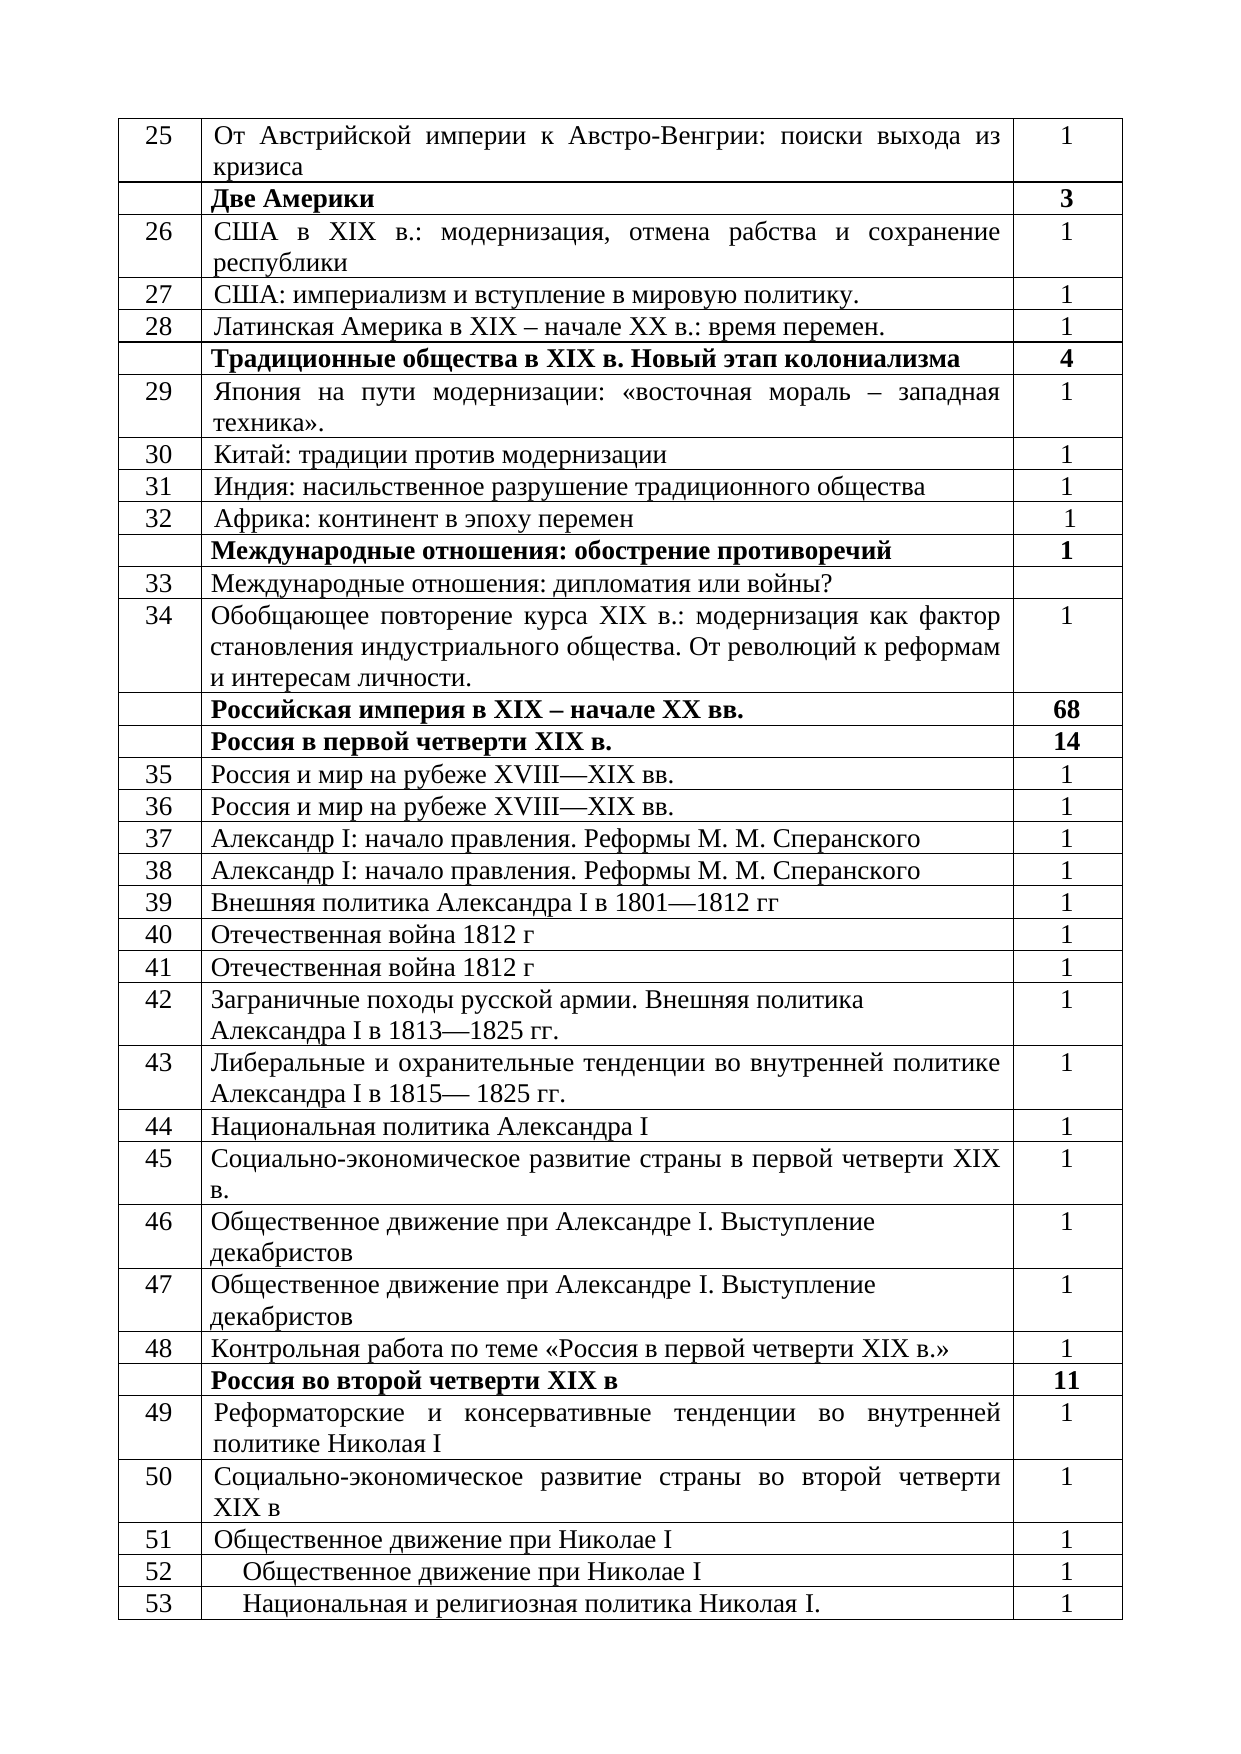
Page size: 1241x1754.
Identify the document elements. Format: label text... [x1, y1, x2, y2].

table_cell Заграничные походы русской армии. Внешняя политика Александра I в 1813—1825 гг. [202, 983, 1013, 1045]
table_cell 1 [1014, 535, 1122, 566]
table_cell 42 [119, 983, 201, 1045]
table_cell Россия и мир на рубеже XVIII—XIX вв. [202, 758, 1013, 789]
table_cell 1 [1014, 1587, 1122, 1618]
table_cell США в XIX в.: модернизация, отмена рабства и сохранение республики [202, 215, 1013, 277]
table_cell 45 [119, 1142, 201, 1204]
table_cell 1 [1014, 919, 1122, 950]
table_cell Отечественная война 1812 г [202, 951, 1013, 982]
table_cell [202, 1587, 1013, 1618]
table_cell 37 [119, 822, 201, 853]
table_cell 1 [1014, 119, 1122, 181]
table_cell Международные отношения: обострение противоречий [202, 535, 1013, 566]
table_cell 48 [119, 1332, 201, 1363]
table_cell Отечественная война 1812 г [202, 919, 1013, 950]
table_cell Россия в первой четверти XIX в. [202, 726, 1013, 757]
table_cell [119, 1364, 201, 1395]
table_cell Реформаторские и консервативные тенденции во внутренней политике Николая I [202, 1396, 1013, 1458]
table_cell 26 [119, 215, 201, 277]
table_cell Россия и мир на рубеже XVIII—XIX вв. [202, 790, 1013, 821]
table_cell 39 [119, 886, 201, 918]
table_cell Африка: континент в эпоху перемен [202, 502, 1013, 533]
table_cell Социально-экономическое развитие страны во второй четверти XIX в [202, 1460, 1013, 1522]
table_cell 43 [119, 1046, 201, 1109]
table_cell 1 [1014, 1205, 1122, 1267]
table_cell Обобщающее повторение курса XIX в.: модернизация как фактор становления индустриального общества. От революций к реформам и интересам личности. [202, 599, 1013, 692]
table_cell [119, 183, 201, 214]
table_cell 32 [119, 502, 201, 533]
table_cell 4 [1014, 343, 1122, 373]
table_cell Александр I: начало правления. Реформы М. М. Сперанского [202, 822, 1013, 853]
table_cell Общественное движение при Александре I. Выступление декабристов [202, 1269, 1013, 1331]
table_cell [119, 726, 201, 757]
table_cell 30 [119, 438, 201, 469]
table_cell Контрольная работа по теме «Россия в первой четверти XIX в.» [202, 1332, 1013, 1363]
table_cell 41 [119, 951, 201, 982]
table_cell 11 [1014, 1364, 1122, 1395]
table_cell От Австрийской империи к Австро-Венгрии: поиски выхода из кризиса [202, 119, 1013, 181]
table_cell 25 [119, 119, 201, 181]
table_cell Традиционные общества в XIX в. Новый этап колониализма [202, 343, 1013, 373]
table_cell [119, 535, 201, 566]
table_cell 40 [119, 919, 201, 950]
table_cell 50 [119, 1460, 201, 1522]
table_cell [119, 693, 201, 724]
table_cell 1 [1014, 886, 1122, 918]
table_cell 1 [1014, 1110, 1122, 1141]
table_cell 1 [1014, 951, 1122, 982]
table_cell 49 [119, 1396, 201, 1458]
table_cell 1 [1014, 854, 1122, 885]
table_cell Социально-экономическое развитие страны в первой четверти XIX в. [202, 1142, 1013, 1204]
table_cell Российская империя в XIX – начале XX вв. [202, 693, 1013, 724]
table_cell 1 [1014, 1269, 1122, 1331]
table_cell Общественное движение при Александре I. Выступление декабристов [202, 1205, 1013, 1267]
table_cell 33 [119, 567, 201, 598]
table_cell 27 [119, 278, 201, 309]
table_cell 3 [1014, 183, 1122, 214]
table_cell Либеральные и охранительные тенденции во внутренней политике Александра I в 1815— 1825 гг. [202, 1046, 1013, 1109]
table_cell [119, 343, 201, 373]
table_cell Национальная политика Александра I [202, 1110, 1013, 1141]
table_cell 28 [119, 310, 201, 341]
table_cell 52 [119, 1555, 201, 1586]
table_cell Россия во второй четверти XIX в [202, 1364, 1013, 1395]
table_cell 1 [1014, 1046, 1122, 1109]
table_cell 1 [1014, 758, 1122, 789]
table_cell 14 [1014, 726, 1122, 757]
table_cell Международные отношения: дипломатия или войны? [202, 567, 1013, 598]
table_cell 1 [1014, 1142, 1122, 1204]
table_cell 68 [1014, 693, 1122, 724]
table_cell 1 [1014, 375, 1122, 437]
table_cell 1 [1014, 278, 1122, 309]
table_cell Внешняя политика Александра I в 1801—1812 гг [202, 886, 1013, 918]
table_cell 29 [119, 375, 201, 437]
table_cell 1 [1014, 1396, 1122, 1458]
table_cell 34 [119, 599, 201, 692]
table_cell Александр I: начало правления. Реформы М. М. Сперанского [202, 854, 1013, 885]
table_cell 1 [1014, 1460, 1122, 1522]
table_cell Общественное движение при Николае I [202, 1523, 1013, 1554]
table_cell 47 [119, 1269, 201, 1331]
table_cell 1 [1014, 1555, 1122, 1586]
table_cell 51 [119, 1523, 201, 1554]
table_cell Япония на пути модернизации: «восточная мораль – западная техника». [202, 375, 1013, 437]
table_cell 46 [119, 1205, 201, 1267]
table_cell Индия: насильственное разрушение традиционного общества [202, 470, 1013, 501]
table_cell 36 [119, 790, 201, 821]
table_cell 1 [1014, 1332, 1122, 1363]
table_cell 1 [1014, 502, 1122, 533]
table_cell 44 [119, 1110, 201, 1141]
table_cell 1 [1014, 599, 1122, 692]
table_cell 31 [119, 470, 201, 501]
table_cell Две Америки [202, 183, 1013, 214]
table_cell 1 [1014, 470, 1122, 501]
table_cell 1 [1014, 1523, 1122, 1554]
table_cell 1 [1014, 310, 1122, 341]
table_cell 1 [1014, 790, 1122, 821]
table_cell 35 [119, 758, 201, 789]
table_cell 38 [119, 854, 201, 885]
table_cell [1014, 567, 1122, 598]
table_cell Латинская Америка в XIX – начале XX в.: время перемен. [202, 310, 1013, 341]
table_cell 1 [1014, 822, 1122, 853]
table_cell 53 [119, 1587, 201, 1618]
table_cell 1 [1014, 438, 1122, 469]
table_cell США: империализм и вступление в мировую политику. [202, 278, 1013, 309]
table_cell 1 [1014, 215, 1122, 277]
table_cell Общественное движение при Николае I [202, 1555, 1013, 1586]
table_cell 1 [1014, 983, 1122, 1045]
table_cell Китай: традиции против модернизации [202, 438, 1013, 469]
